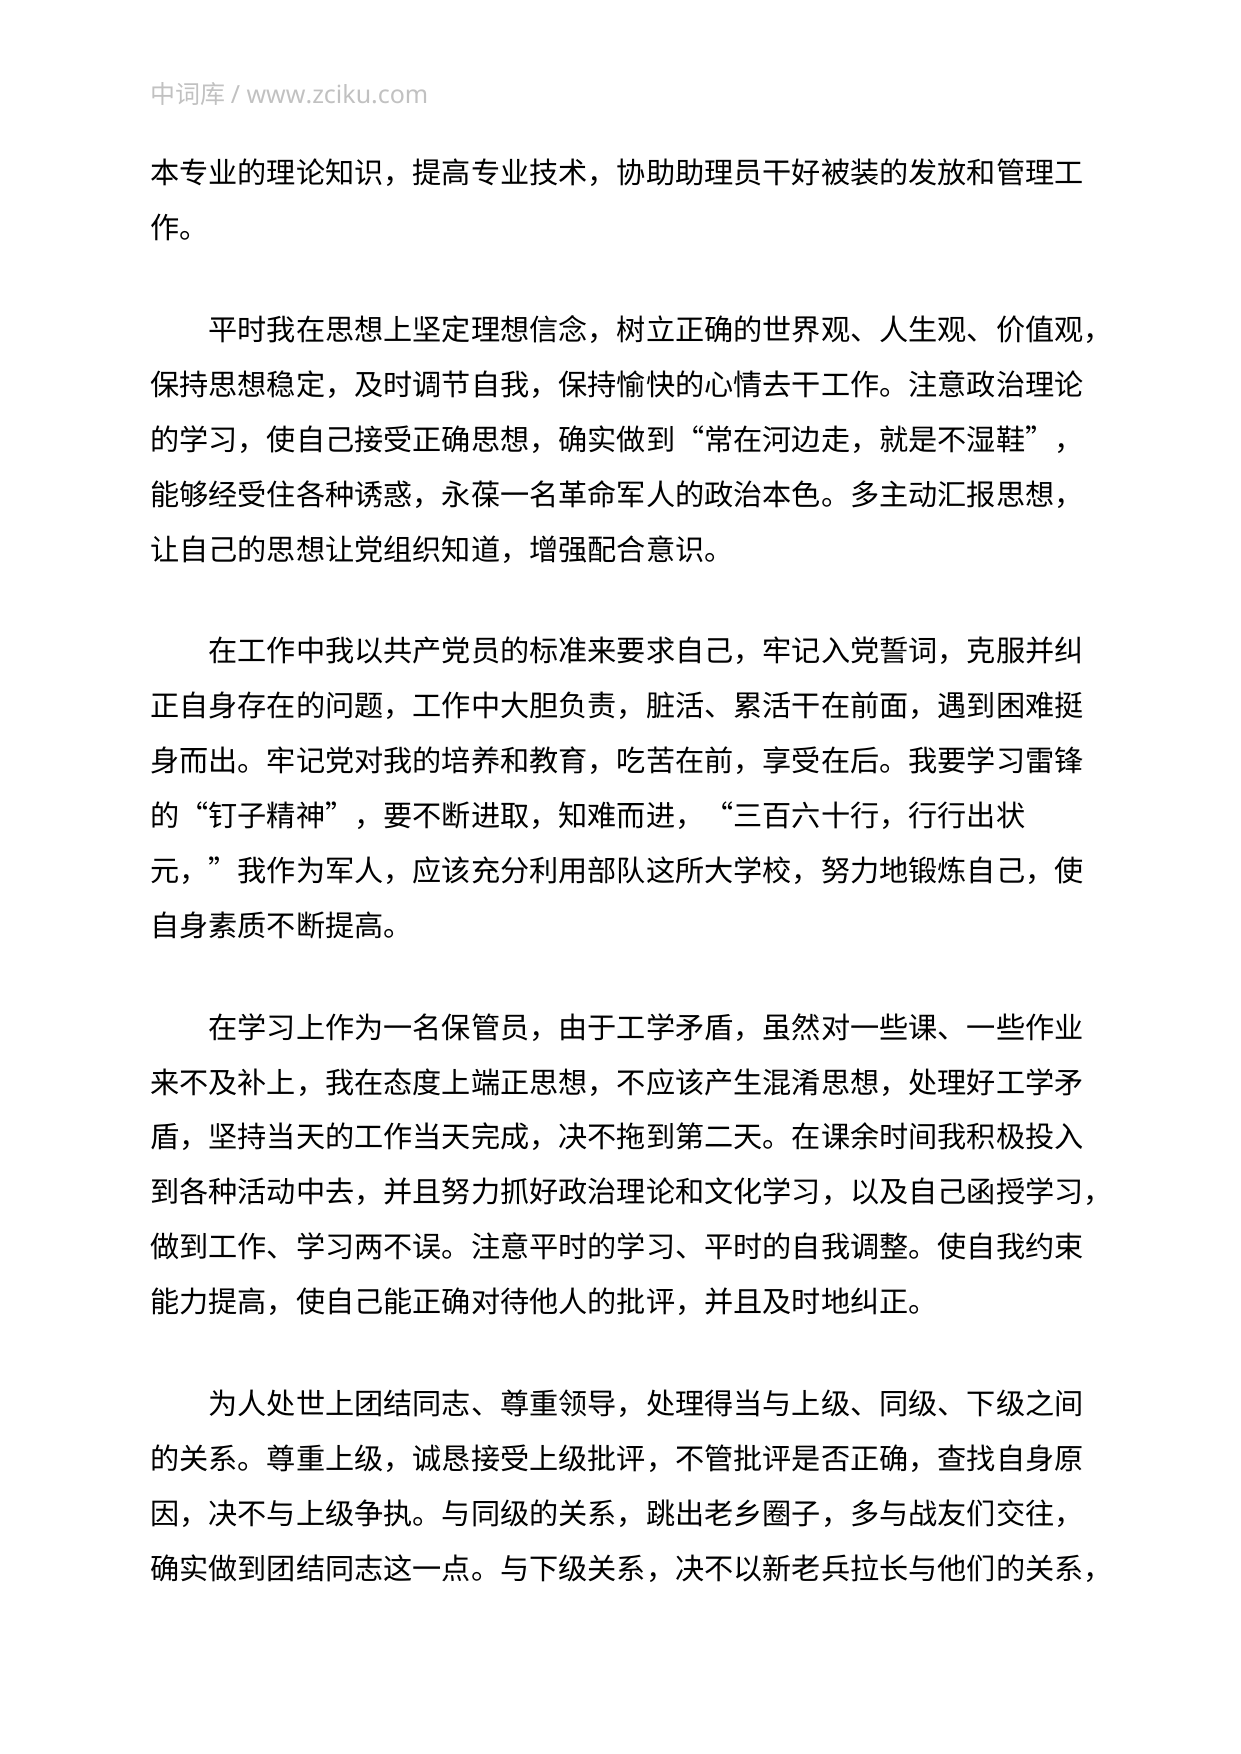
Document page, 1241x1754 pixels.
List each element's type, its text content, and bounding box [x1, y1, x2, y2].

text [150, 1381, 1090, 1587]
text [150, 150, 1090, 247]
text 在学习上作为一名保管员，由于工学矛盾，虽然对一些课、一些作业来不及补上，我在态度上端正思想，不应该产生混淆思想，处理好工学矛盾，坚持当天的工作当天完成，决不拖到第二天。在课余时间我积极投入到各种活动中去，并且努力抓好政治理论和文化学习，以及自己函授学习，做到工作、学习两不误。注意平时的学习、平时的自我调整。使自我约束能力提高，使自己能正确对待他人的批评，并且及时地纠正。 [150, 1004, 1090, 1321]
text 平时我在思想上坚定理想信念，树立正确的世界观、人生观、价值观，保持思想稳定，及时调节自我，保持愉快的心情去干工作。注意政治理论的学习，使自己接受正确思想，确实做到“常在河边走，就是不湿鞋”，能够经受住各种诱惑，永葆一名革命军人的政治本色。多主动汇报思想，让自己的思想让党组织知道，增强配合意识。 [150, 307, 1090, 568]
text 在工作中我以共产党员的标准来要求自己，牢记入党誓词，克服并纠正自身存在的问题，工作中大胆负责，脏活、累活干在前面，遇到困难挺身而出。牢记党对我的培养和教育，吃苦在前，享受在后。我要学习雷锋的“钉子精神”，要不断进取，知难而进，“三百六十行，行行出状元，”我作为军人，应该充分利用部队这所大学校，努力地锻炼自己，使自身素质不断提高。 [150, 628, 1090, 945]
